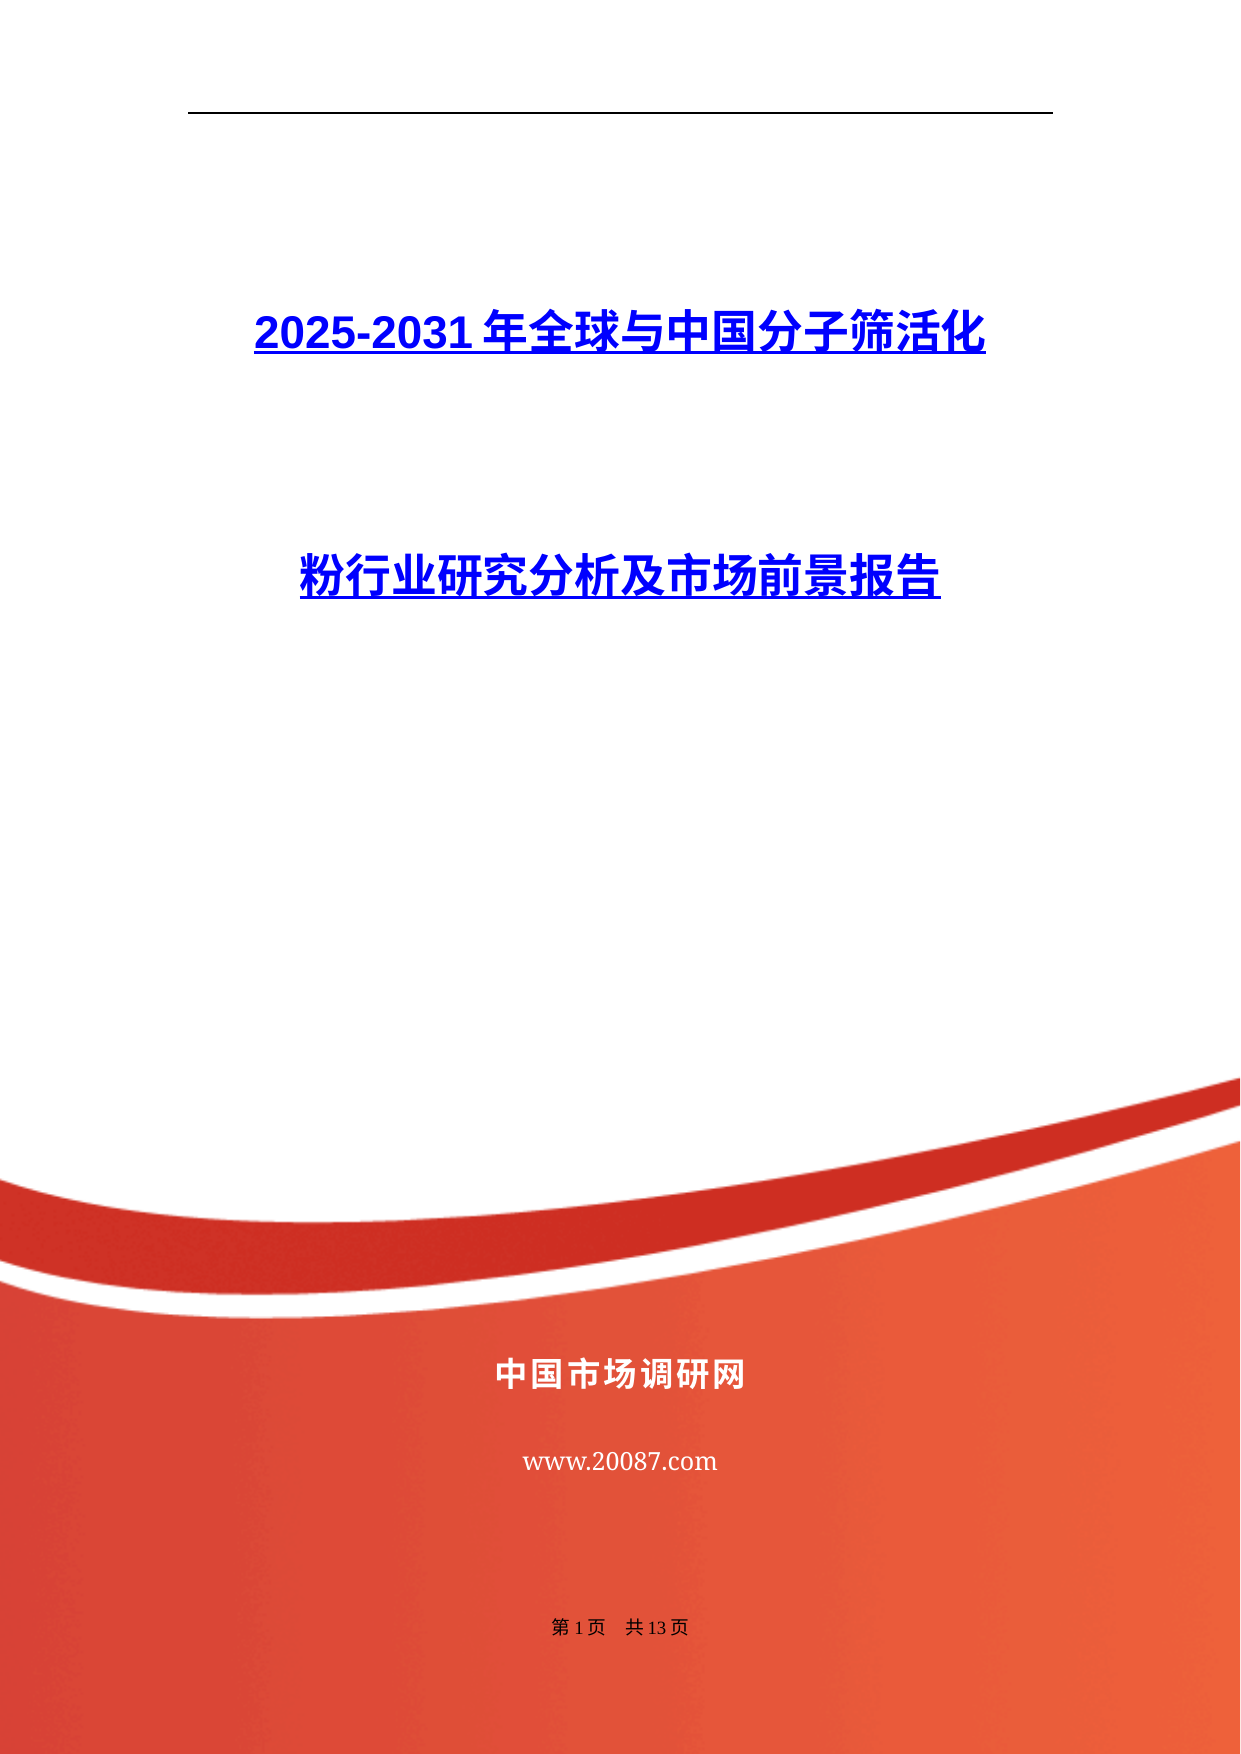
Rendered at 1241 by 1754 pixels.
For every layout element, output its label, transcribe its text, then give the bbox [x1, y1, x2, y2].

text www.20087.com [187, 1428, 1053, 1493]
picture [0, 1006, 1241, 1754]
subtitle 中国市场调研网 [187, 1339, 1053, 1404]
table_header 2025-2031年全球与中国分子筛活化粉行业研究分析及市场前景报告 [188, 207, 1053, 773]
